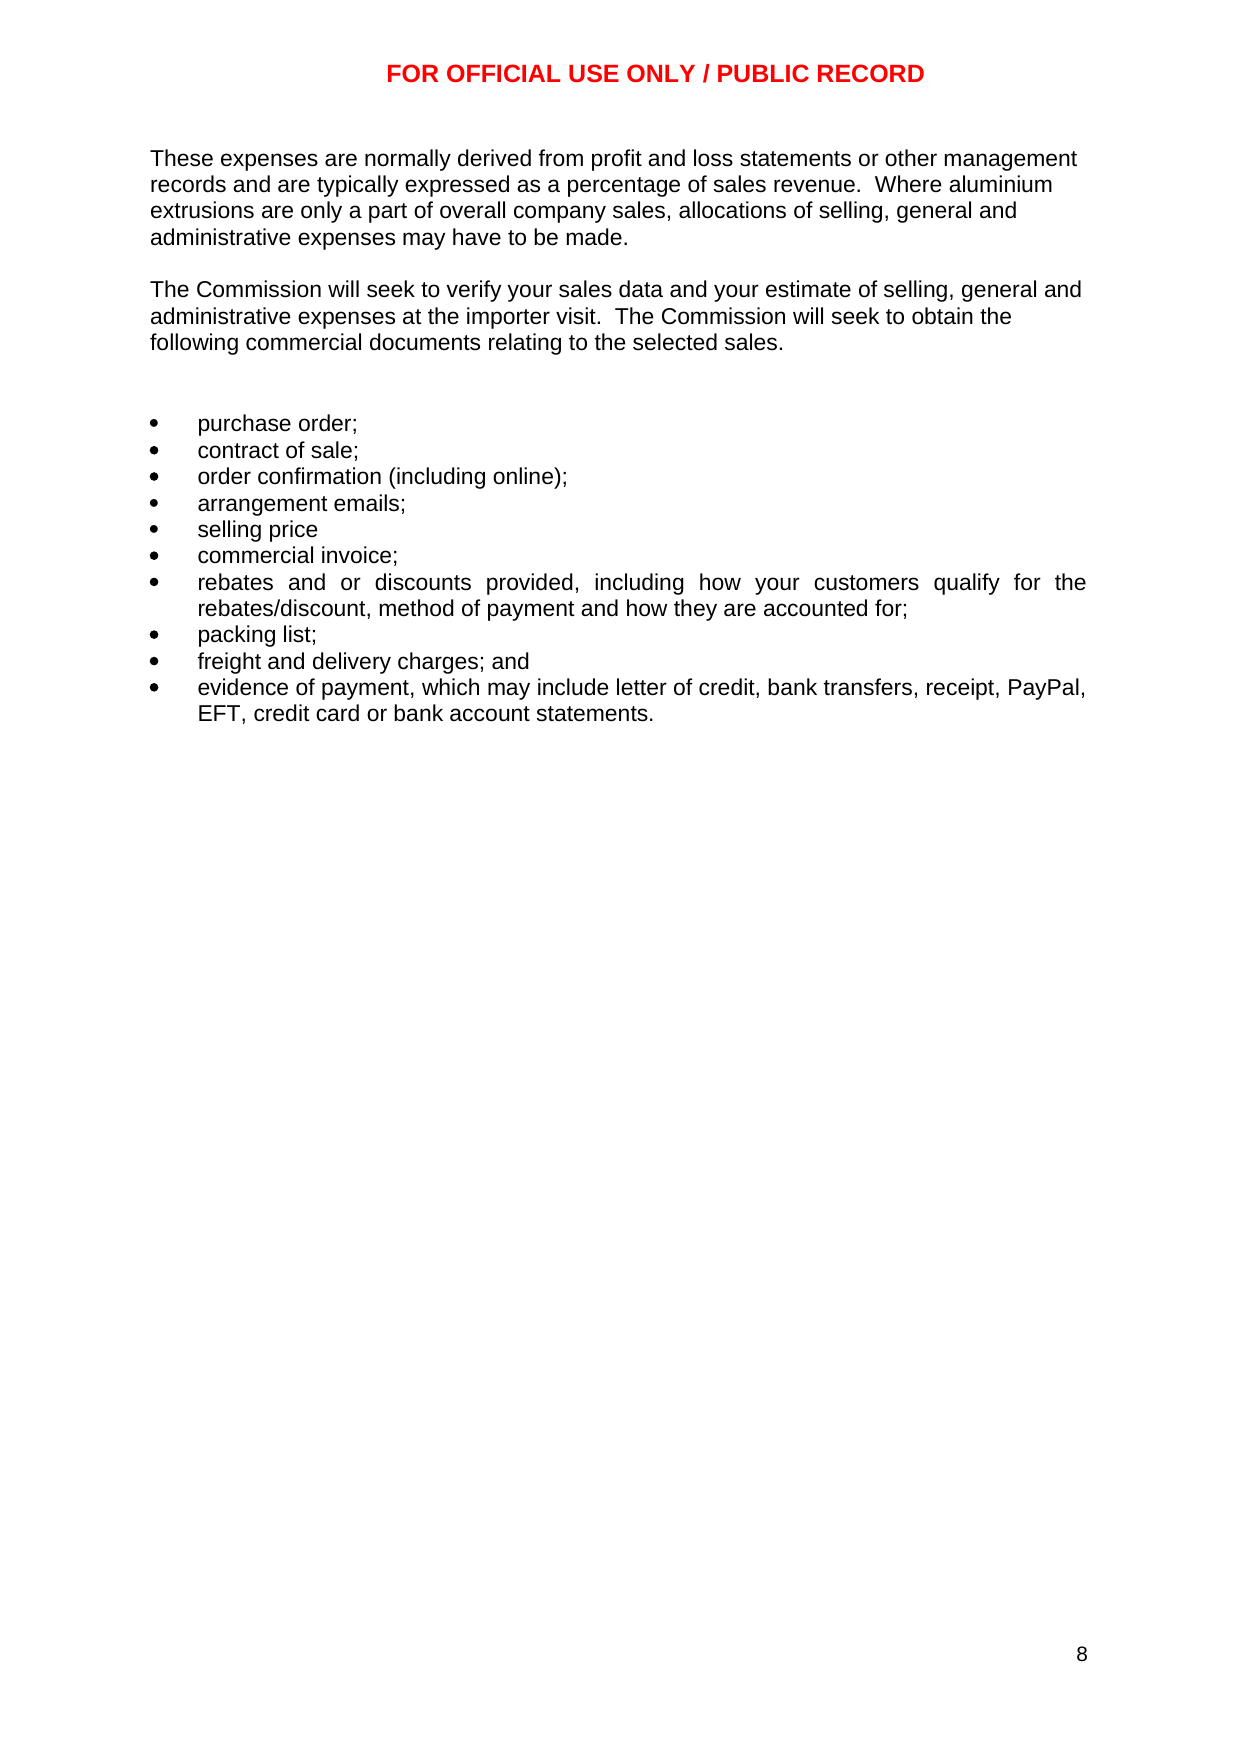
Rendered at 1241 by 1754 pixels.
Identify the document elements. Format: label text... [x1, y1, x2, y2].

list commercial invoice; [150, 542, 1087, 568]
list order confirmation (including online); [150, 463, 1087, 489]
text These expenses are normally derived from profit and loss statements or other management records and are typically expressed as a percentage of sales revenue. Where aluminium extrusions are only a part of overall company sales, allocations of selling, general and administrative expenses may have to be made. [150, 144, 1087, 250]
list selling price [150, 516, 1087, 542]
list purchase order; [150, 410, 1087, 437]
list rebates and or discounts provided, including how your customers qualify for the rebates/discount, method of payment and how they are accounted for; [150, 568, 1087, 621]
list evidence of payment, which may include letter of credit, bank transfers, receipt, PayPal, EFT, credit card or bank account statements. [150, 674, 1087, 727]
list packing list; [150, 621, 1087, 648]
text The Commission will seek to verify your sales data and your estimate of selling, general and administrative expenses at the importer visit. The Commission will seek to obtain the following commercial documents relating to the selected sales. [150, 276, 1087, 355]
list freight and delivery charges; and [150, 648, 1087, 674]
list contract of sale; [150, 437, 1087, 463]
list arrangement emails; [150, 489, 1087, 516]
